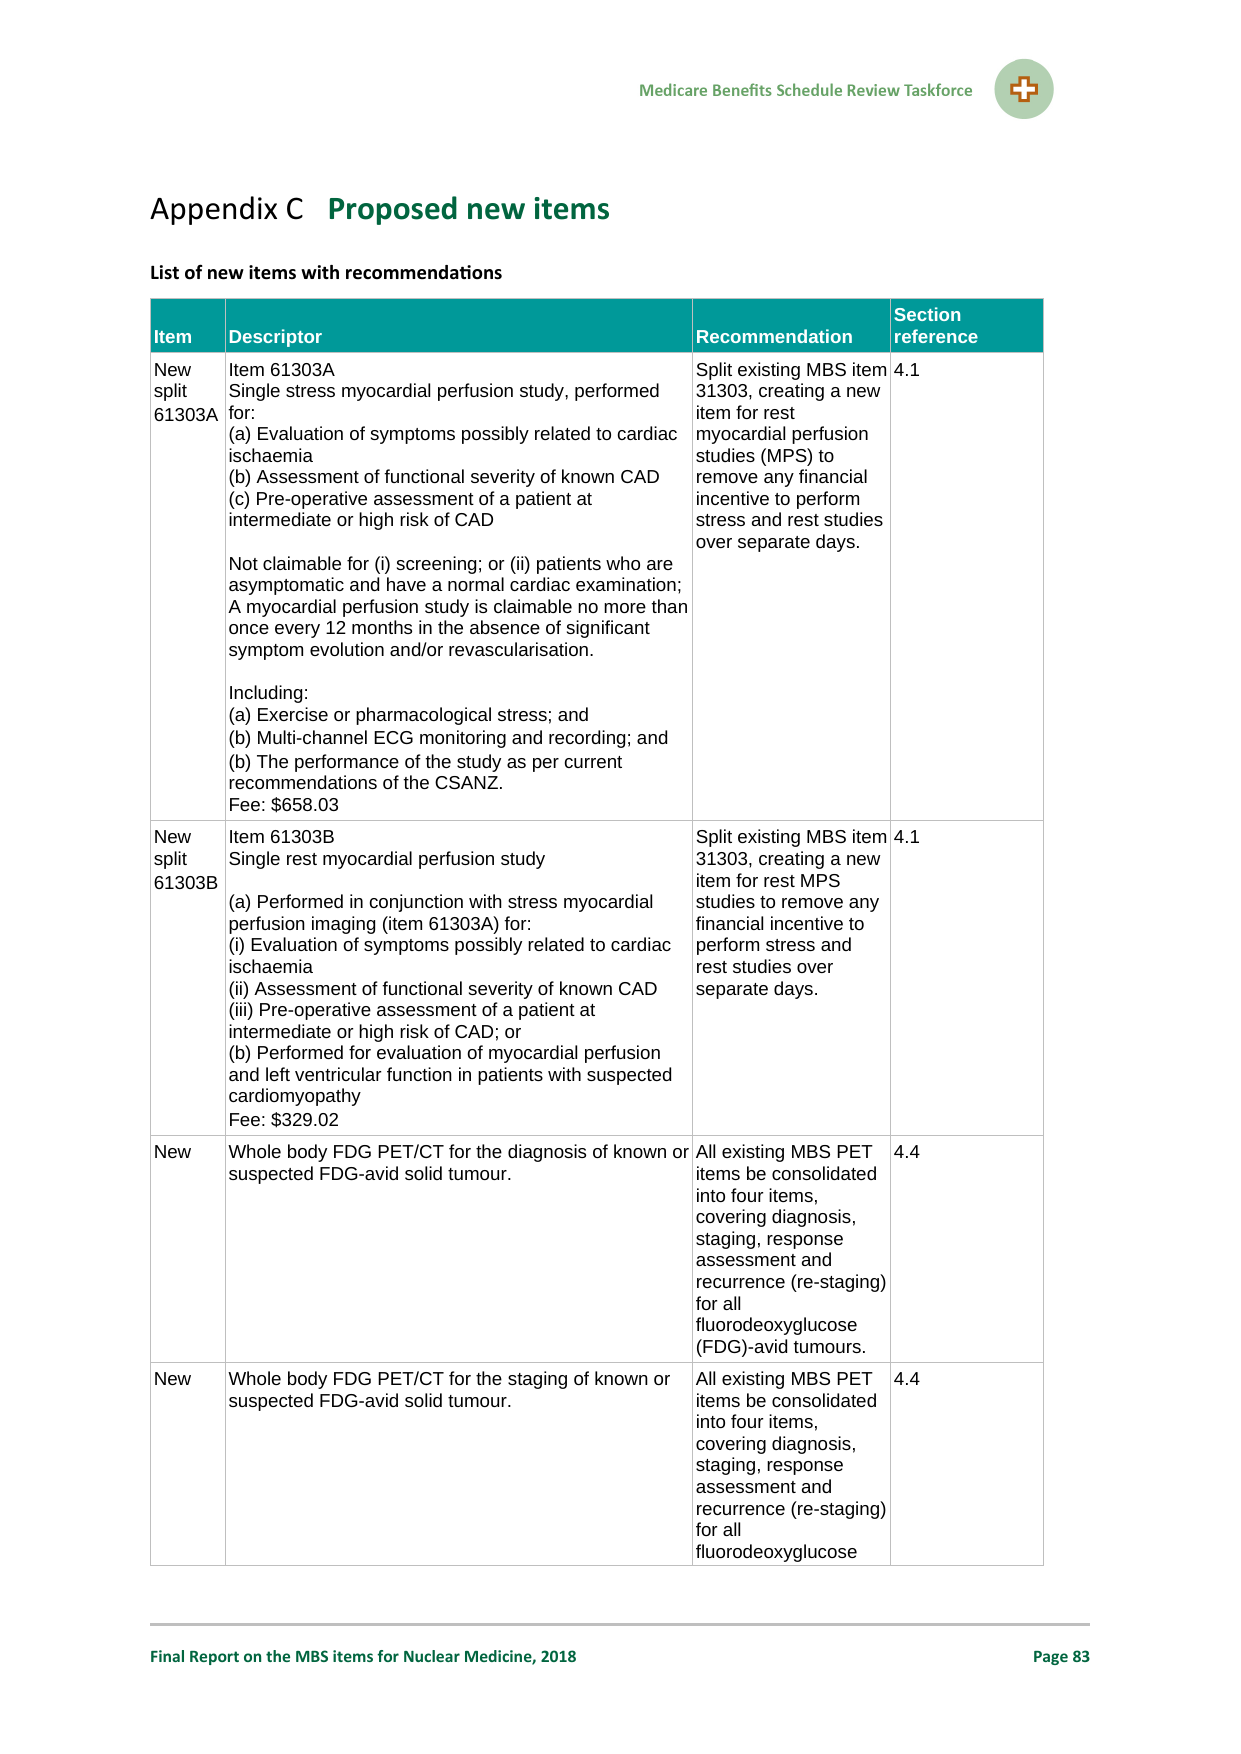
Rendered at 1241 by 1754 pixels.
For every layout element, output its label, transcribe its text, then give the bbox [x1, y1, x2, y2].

table_header Section reference [891, 299, 1043, 352]
table_cell Split existing MBS item 31303, creating a new item for rest myocardial perfusion studies (MPS) to remove any financial incentive to perform stress and rest studies over separate days. [693, 353, 890, 820]
table_cell 4.1 [891, 821, 1043, 1135]
table_cell Split existing MBS item 31303, creating a new item for rest MPS studies to remove any financial incentive to perform stress and rest studies over separate days. [693, 821, 890, 1135]
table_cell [693, 1363, 890, 1565]
table_cell Whole body FDG PET/CT for the diagnosis of known or suspected FDG-avid solid tumour. [226, 1136, 692, 1362]
text List of new items with recommendations [150, 259, 1090, 284]
table_cell New [151, 1363, 225, 1565]
picture [0, 0, 1241, 121]
table_cell Item 61303A Single stress myocardial perfusion study, performed for: (a) Evaluation of symptoms possibly related to cardiac ischaemia (b) Assessment of functional severity of known CAD (c) Pre-operative assessment of a patient at intermediate or high risk of CAD Not claimable for (i) screening; or (ii) patients who are asymptomatic and have a normal cardiac examination; A myocardial perfusion study is claimable no more than once every 12 months in the absence of significant symptom evolution and/or revascularisation. Including: (a) Exercise or pharmacological stress; and (b) Multi-channel ECG monitoring and recording; and (b) The performance of the study as per current recommendations of the CSANZ. Fee: $658.03 [226, 353, 692, 820]
table_header Descriptor [226, 299, 692, 352]
table_cell New [151, 1136, 225, 1362]
table_cell 4.4 [891, 1136, 1043, 1362]
table_cell New split 61303B [151, 821, 225, 1135]
table_cell Item 61303B Single rest myocardial perfusion study (a) Performed in conjunction with stress myocardial perfusion imaging (item 61303A) for: (i) Evaluation of symptoms possibly related to cardiac ischaemia (ii) Assessment of functional severity of known CAD (iii) Pre-operative assessment of a patient at intermediate or high risk of CAD; or (b) Performed for evaluation of myocardial perfusion and left ventricular function in patients with suspected cardiomyopathy Fee: $329.02 [226, 821, 692, 1135]
table_cell 4.4 [891, 1363, 1043, 1565]
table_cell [226, 1363, 692, 1565]
text Proposed new items [150, 187, 1090, 228]
table_header Item [151, 299, 225, 352]
table_header Recommendation [693, 299, 890, 352]
table_cell 4.1 [891, 353, 1043, 820]
table_cell New split 61303A [151, 353, 225, 820]
